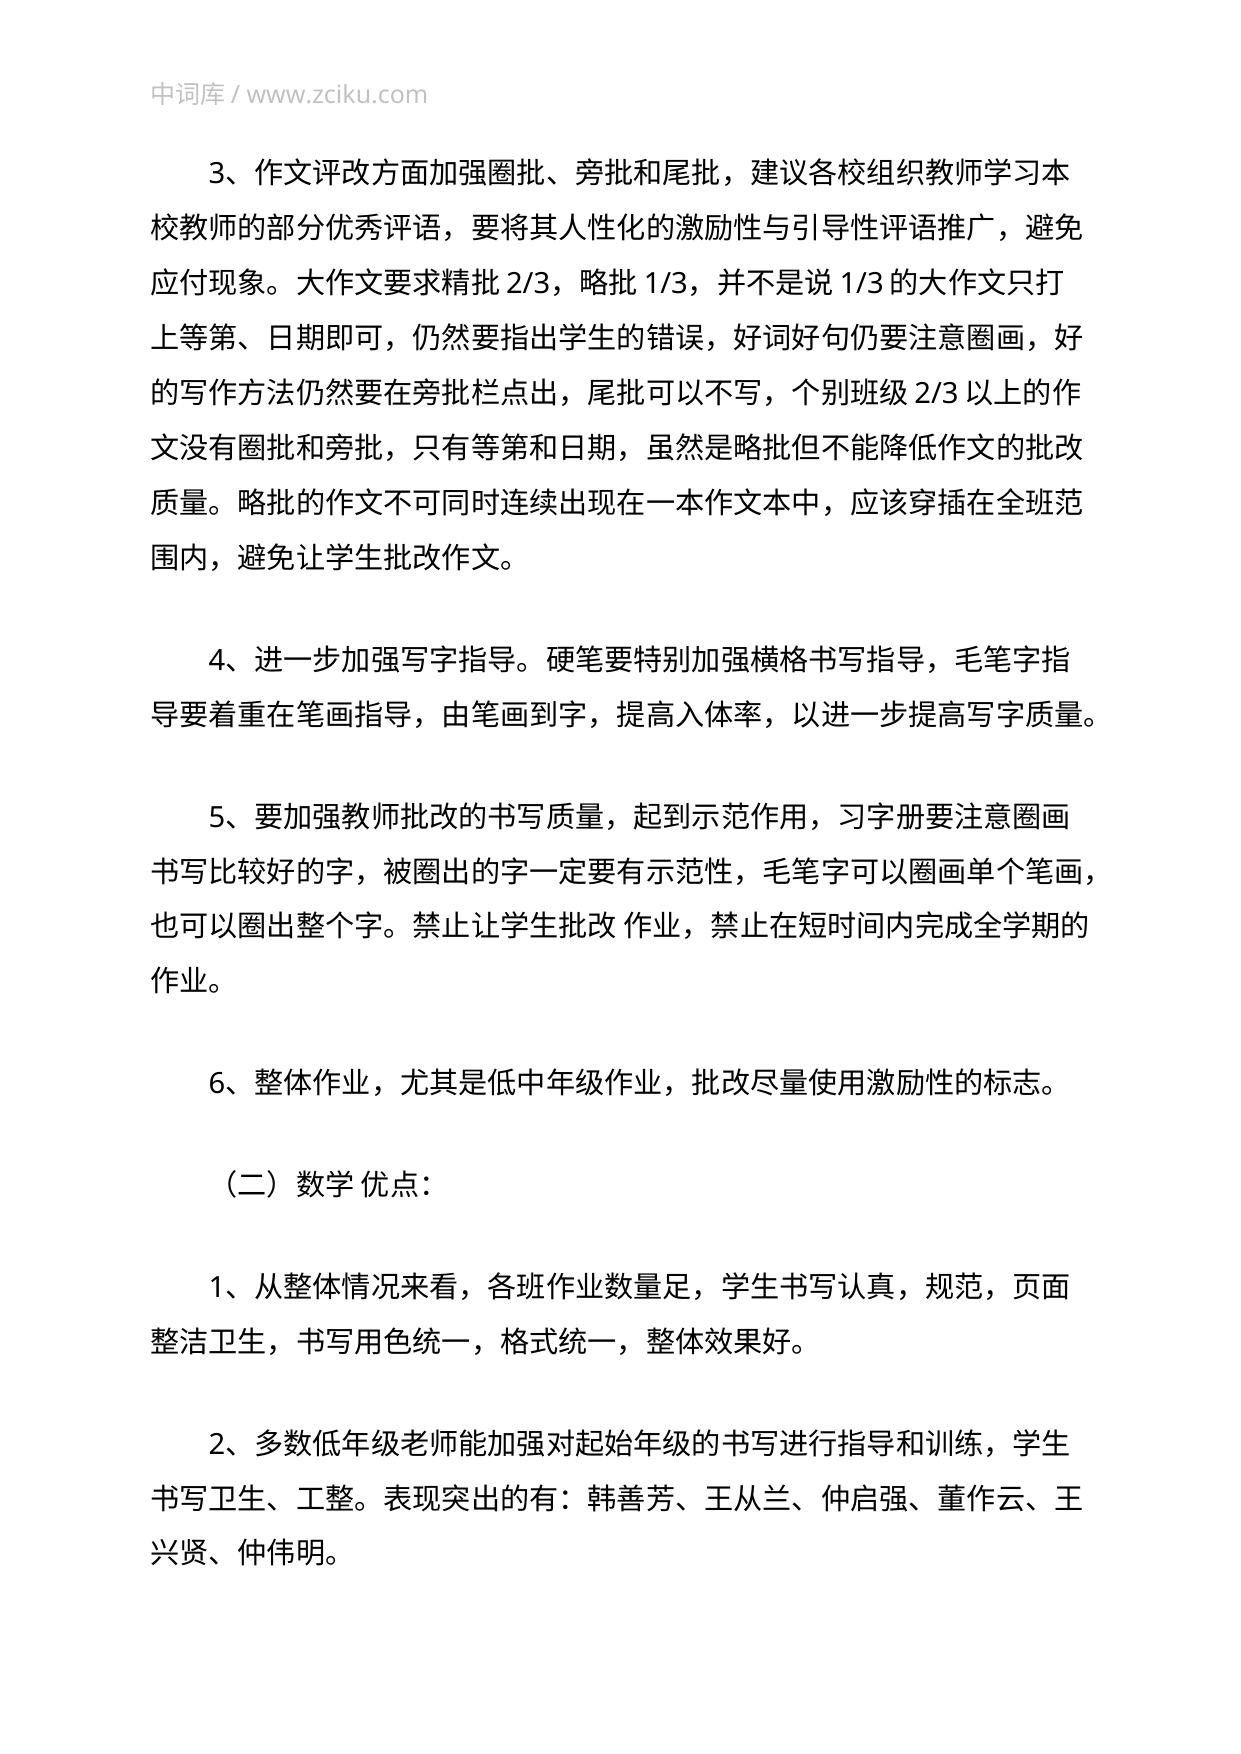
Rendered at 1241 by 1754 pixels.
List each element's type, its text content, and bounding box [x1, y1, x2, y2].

text 5、要加强教师批改的书写质量，起到示范作用，习字册要注意圈画书写比较好的字，被圈出的字一定要有示范性，毛笔字可以圈画单个笔画，也可以圈出整个字。禁止让学生批改 作业，禁止在短时间内完成全学期的作业。 [150, 793, 1090, 1000]
text （二）数学 优点： [150, 1162, 1090, 1204]
text 6、整体作业，尤其是低中年级作业，批改尽量使用激励性的标志。 [150, 1060, 1090, 1102]
text 1、从整体情况来看，各班作业数量足，学生书写认真，规范，页面整洁卫生，书写用色统一，格式统一，整体效果好。 [150, 1263, 1090, 1361]
text 2、多数低年级老师能加强对起始年级的书写进行指导和训练，学生书写卫生、工整。表现突出的有：韩善芳、王从兰、仲启强、董作云、王兴贤、仲伟明。 [150, 1420, 1090, 1572]
text 3、作文评改方面加强圈批、旁批和尾批，建议各校组织教师学习本校教师的部分优秀评语，要将其人性化的激励性与引导性评语推广，避免应付现象。大作文要求精批2/3，略批1/3，并不是说1/3的大作文只打上等第、日期即可，仍然要指出学生的错误，好词好句仍要注意圈画，好的写作方法仍然要在旁批栏点出，尾批可以不写，个别班级2/3以上的作文没有圈批和旁批，只有等第和日期，虽然是略批但不能降低作文的批改质量。略批的作文不可同时连续出现在一本作文本中，应该穿插在全班范围内，避免让学生批改作文。 [150, 150, 1090, 577]
text 4、进一步加强写字指导。硬笔要特别加强横格书写指导，毛笔字指导要着重在笔画指导，由笔画到字，提高入体率，以进一步提高写字质量。 [150, 636, 1090, 734]
